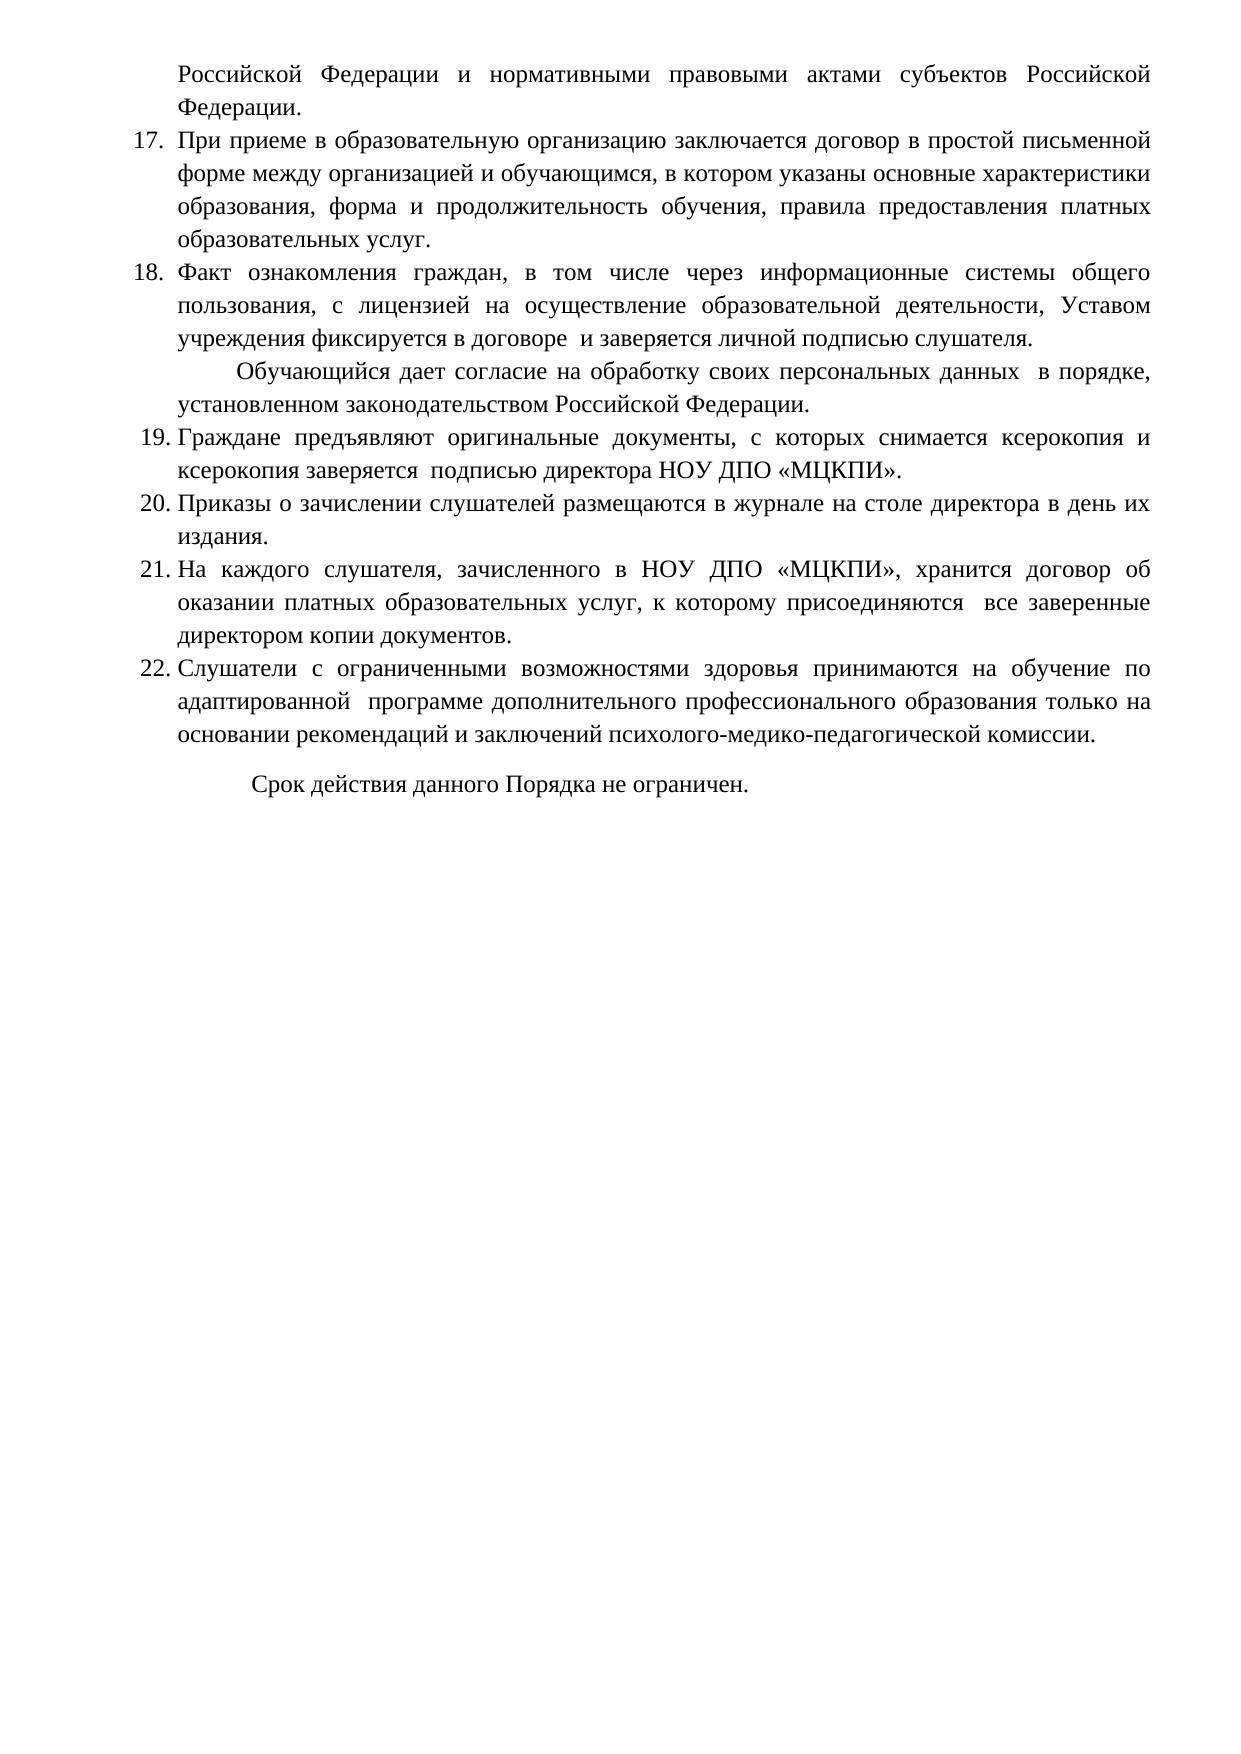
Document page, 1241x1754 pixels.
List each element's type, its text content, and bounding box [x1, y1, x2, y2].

list При приеме в образовательную организацию заключается договор в простой письменной форме между организацией и обучающимся, в котором указаны основные характеристики образования, форма и продолжительность обучения, правила предоставления платных образовательных услуг. [133, 125, 1152, 253]
list Факт ознакомления граждан, в том числе через информационные системы общего пользования, с лицензией на осуществление образовательной деятельности, Уставом учреждения фиксируется в договоре и заверяется личной подписью слушателя. [133, 257, 1152, 352]
list Приказы о зачислении слушателей размещаются в журнале на столе директора в день их издания. [140, 488, 1152, 550]
text Срок действия данного Порядка не ограничен. [177, 769, 1152, 798]
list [133, 59, 1152, 121]
list Граждане предъявляют оригинальные документы, с которых снимается ксерокопия и ксерокопия заверяется подписью директора НОУ ДПО «МЦКПИ». [140, 422, 1152, 484]
list На каждого слушателя, зачисленного в НОУ ДПО «МЦКПИ», хранится договор об оказании платных образовательных услуг, к которому присоединяются все заверенные директором копии документов. [140, 554, 1152, 649]
list Слушатели с ограниченными возможностями здоровья принимаются на обучение по адаптированной программе дополнительного профессионального образования только на основании рекомендаций и заключений психолого-медико-педагогической комиссии. [140, 653, 1152, 748]
list Обучающийся дает согласие на обработку своих персональных данных в порядке, установленном законодательством Российской Федерации. [177, 356, 1152, 418]
